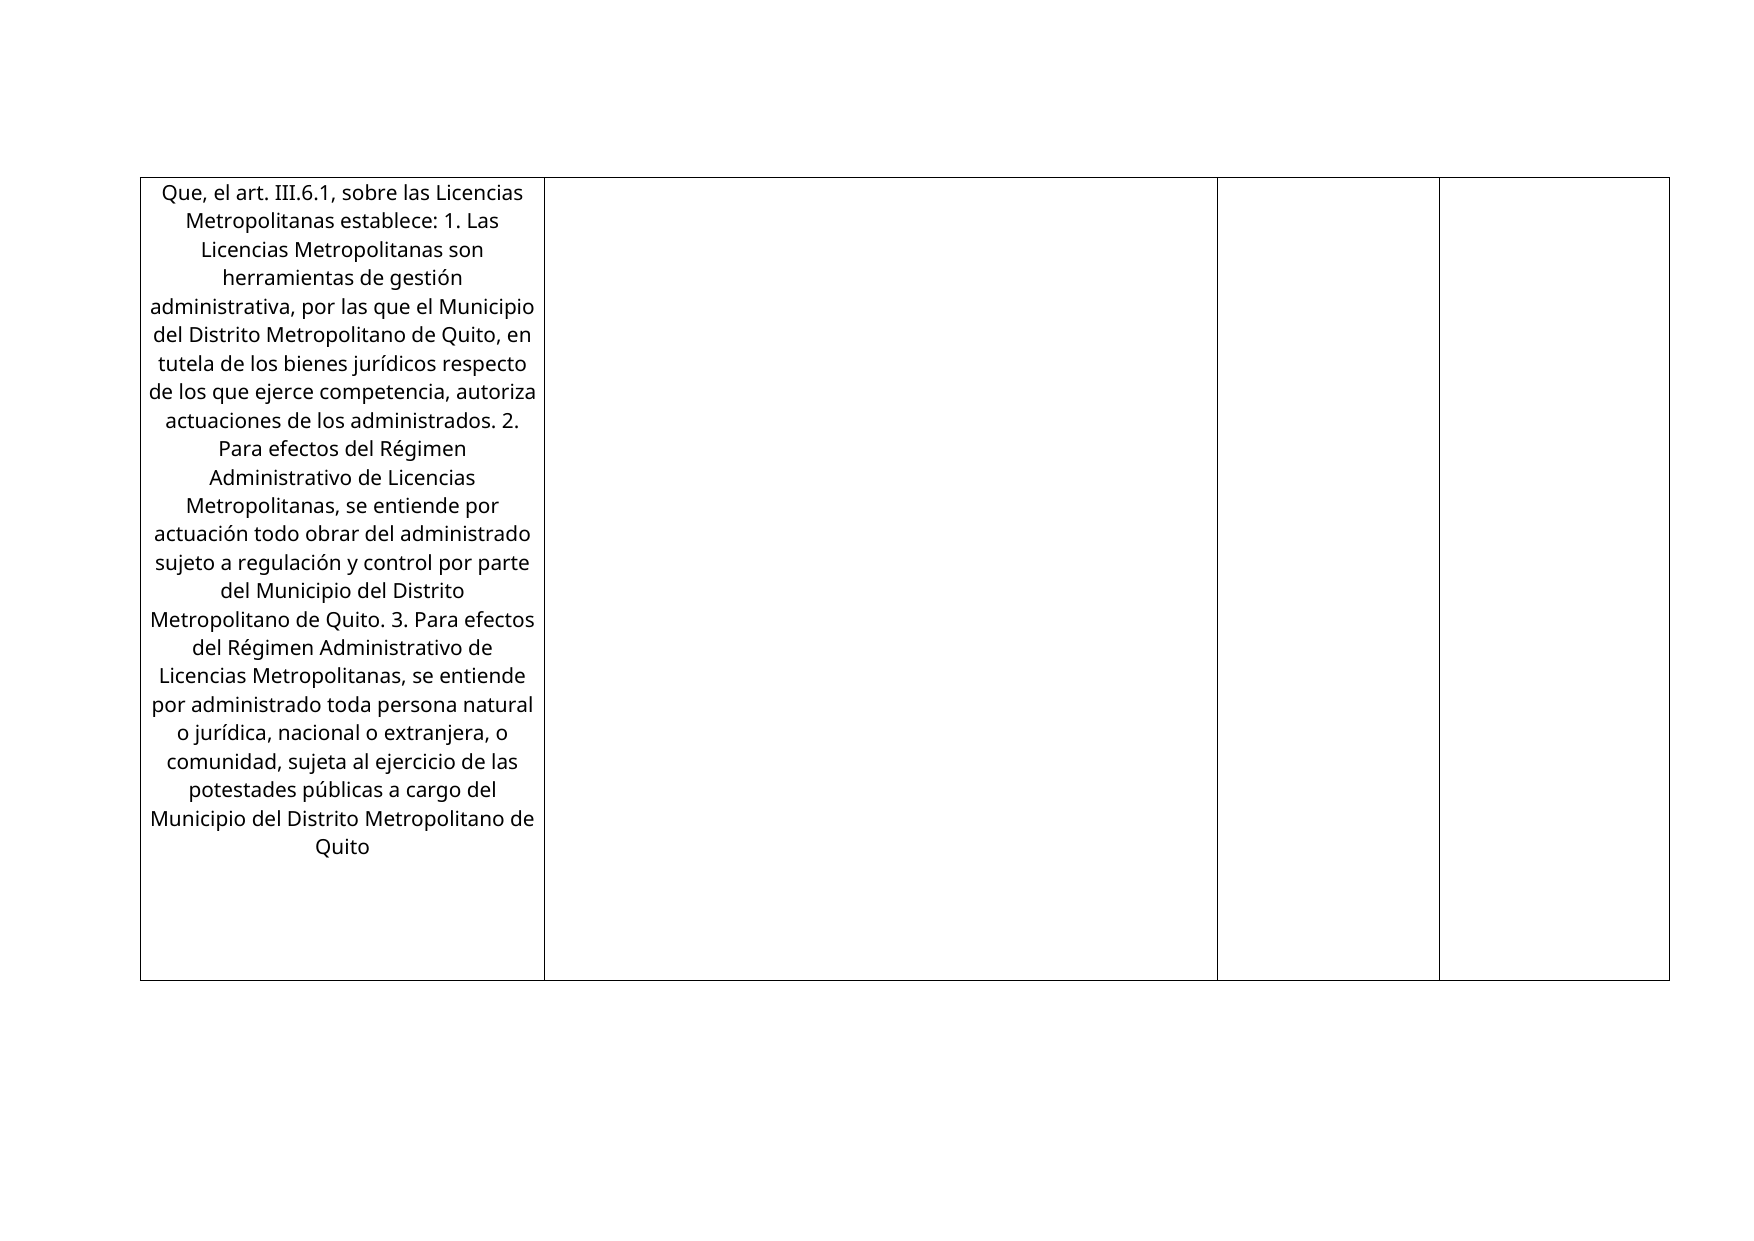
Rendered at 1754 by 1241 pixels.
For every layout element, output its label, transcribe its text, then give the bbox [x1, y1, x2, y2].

table_cell [1218, 178, 1439, 980]
table_cell Que, el art. III.6.1, sobre las Licencias Metropolitanas establece: 1. Las Licencias Metropolitanas son herramientas de gestión administrativa, por las que el Municipio del Distrito Metropolitano de Quito, en tutela de los bienes jurídicos respecto de los que ejerce competencia, autoriza actuaciones de los administrados. 2. Para efectos del Régimen Administrativo de Licencias Metropolitanas, se entiende por actuación todo obrar del administrado sujeto a regulación y control por parte del Municipio del Distrito Metropolitano de Quito. 3. Para efectos del Régimen Administrativo de Licencias Metropolitanas, se entiende por administrado toda persona natural o jurídica, nacional o extranjera, o comunidad, sujeta al ejercicio de las potestades públicas a cargo del Municipio del Distrito Metropolitano de Quito [141, 178, 544, 980]
table_cell [545, 178, 1217, 980]
table_cell [1440, 178, 1669, 980]
